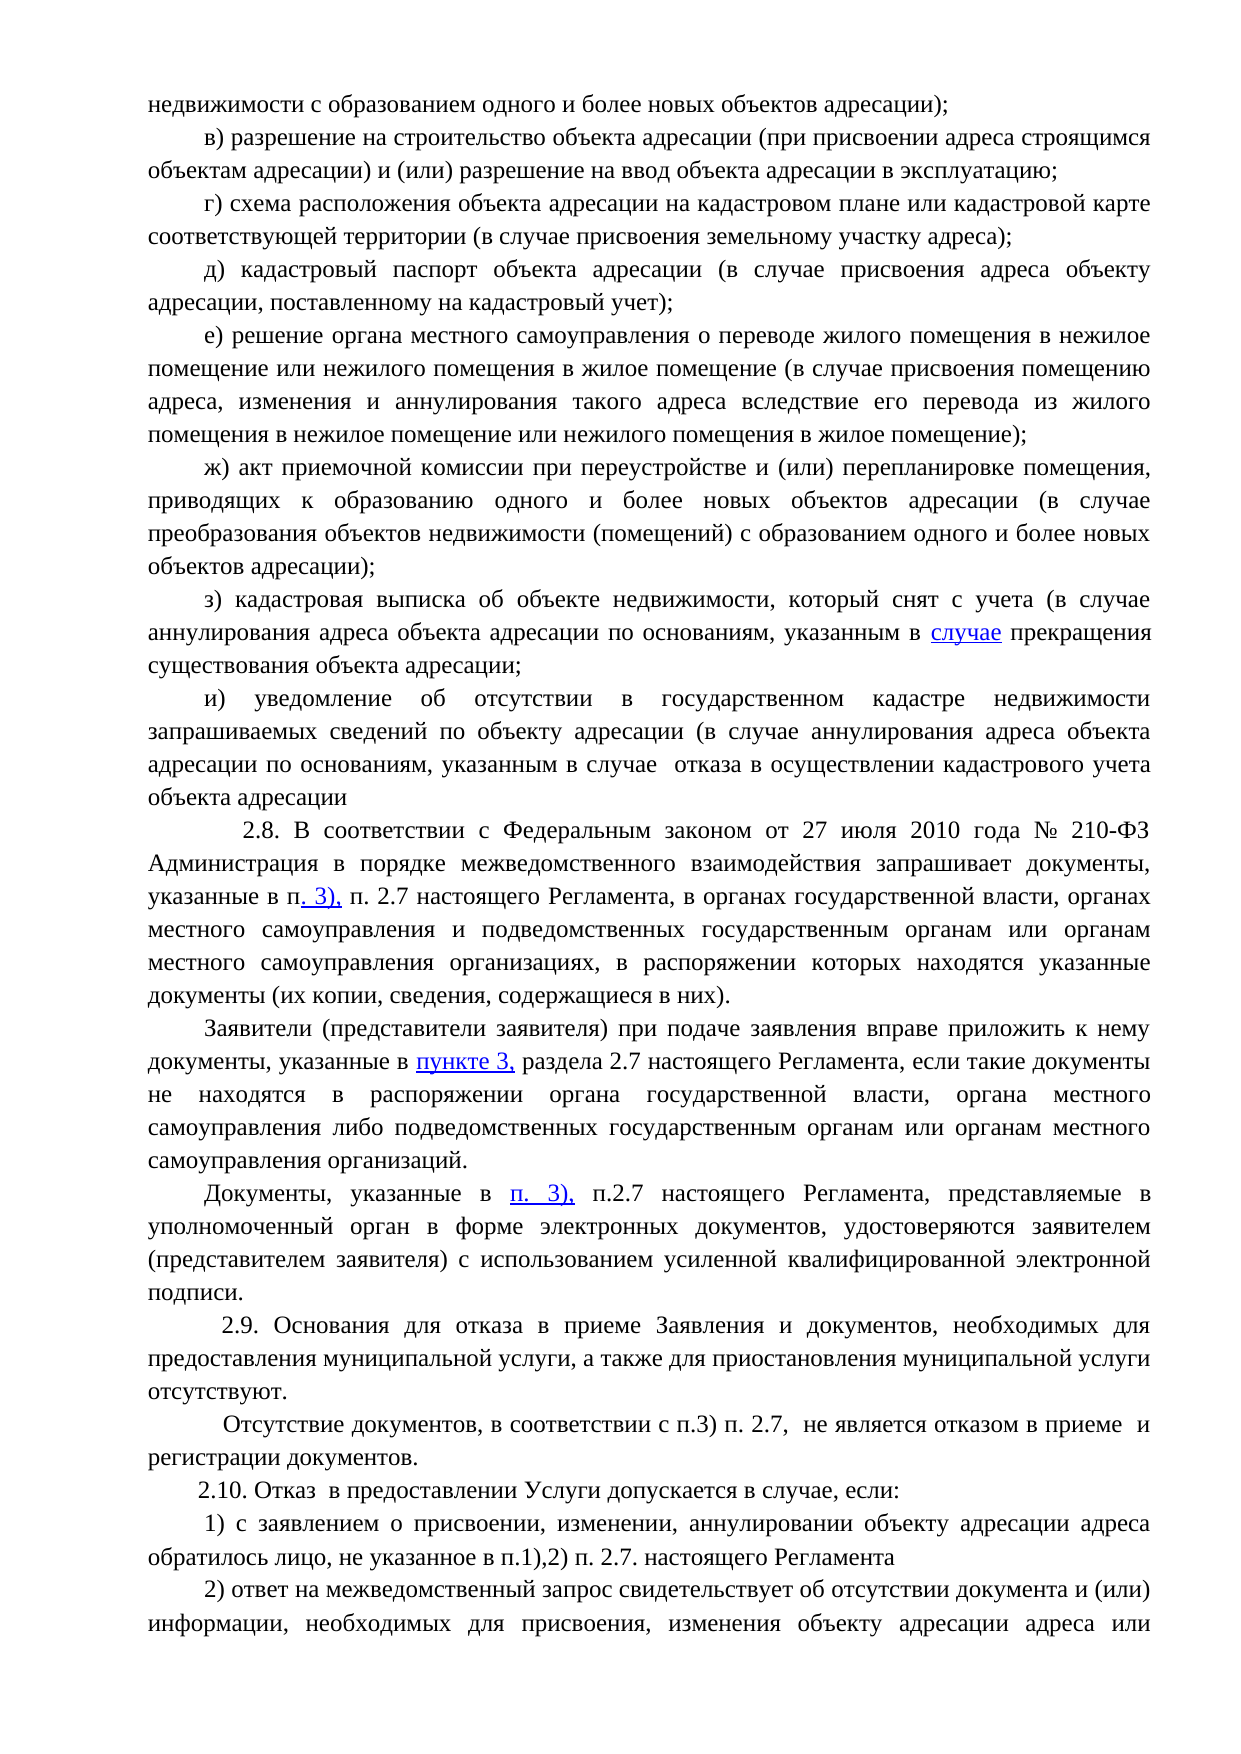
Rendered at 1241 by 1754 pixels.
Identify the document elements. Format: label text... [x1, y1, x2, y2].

text з) кадастровая выписка об объекте недвижимости, который снят с учета (в случае аннулирования адреса объекта адресации по основаниям, указанным в случае прекращения существования объекта адресации; [148, 584, 1152, 679]
text и) уведомление об отсутствии в государственном кадастре недвижимости запрашиваемых сведений по объекту адресации (в случае аннулирования адреса объекта адресации по основаниям, указанным в случае отказа в осуществлении кадастрового учета объекта адресации [148, 683, 1152, 811]
text д) кадастровый паспорт объекта адресации (в случае присвоения адреса объекту адресации, поставленному на кадастровый учет); [148, 254, 1152, 316]
text Заявители (представители заявителя) при подаче заявления вправе приложить к нему документы, указанные в пункте 3, раздела 2.7 настоящего Регламента, если такие документы не находятся в распоряжении органа государственной власти, органа местного самоуправления либо подведомственных государственным органам или органам местного самоуправления организаций. [148, 1013, 1152, 1174]
text 2.9. Основания для отказа в приеме Заявления и документов, необходимых для предоставления муниципальной услуги, а также для приостановления муниципальной услуги отсутствуют. [148, 1310, 1152, 1405]
text 2.8. В соответствии с Федеральным законом от 27 июля 2010 года № 210-ФЗ Администрация в порядке межведомственного взаимодействия запрашивает документы, указанные в п. 3), п. 2.7 настоящего Регламента, в органах государственной власти, органах местного самоуправления и подведомственных государственным органам или органам местного самоуправления организациях, в распоряжении которых находятся указанные документы (их копии, сведения, содержащиеся в них). [148, 815, 1152, 1009]
text г) схема расположения объекта адресации на кадастровом плане или кадастровой карте соответствующей территории (в случае присвоения земельному участку адреса); [148, 188, 1152, 249]
text в) разрешение на строительство объекта адресации (при присвоении адреса строящимся объектам адресации) и (или) разрешение на ввод объекта адресации в эксплуатацию; [148, 122, 1152, 183]
text Отсутствие документов, в соответствии с п.3) п. 2.7, не является отказом в приеме и регистрации документов. [148, 1409, 1152, 1471]
text 1) с заявлением о присвоении, изменении, аннулировании объекту адресации адреса обратилось лицо, не указанное в п.1),2) п. 2.7. настоящего Регламента [148, 1508, 1152, 1570]
text е) решение органа местного самоуправления о переводе жилого помещения в нежилое помещение или нежилого помещения в жилое помещение (в случае присвоения помещению адреса, изменения и аннулирования такого адреса вследствие его перевода из жилого помещения в нежилое помещение или нежилого помещения в жилое помещение); [148, 320, 1152, 448]
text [148, 1574, 1152, 1636]
text 2.10. Отказ в предоставлении Услуги допускается в случае, если: [148, 1476, 1152, 1504]
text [148, 89, 1152, 117]
text Документы, указанные в п. 3), п.2.7 настоящего Регламента, представляемые в уполномоченный орган в форме электронных документов, удостоверяются заявителем (представителем заявителя) с использованием усиленной квалифицированной электронной подписи. [148, 1178, 1152, 1306]
text ж) акт приемочной комиссии при переустройстве и (или) перепланировке помещения, приводящих к образованию одного и более новых объектов адресации (в случае преобразования объектов недвижимости (помещений) с образованием одного и более новых объектов адресации); [148, 452, 1152, 580]
